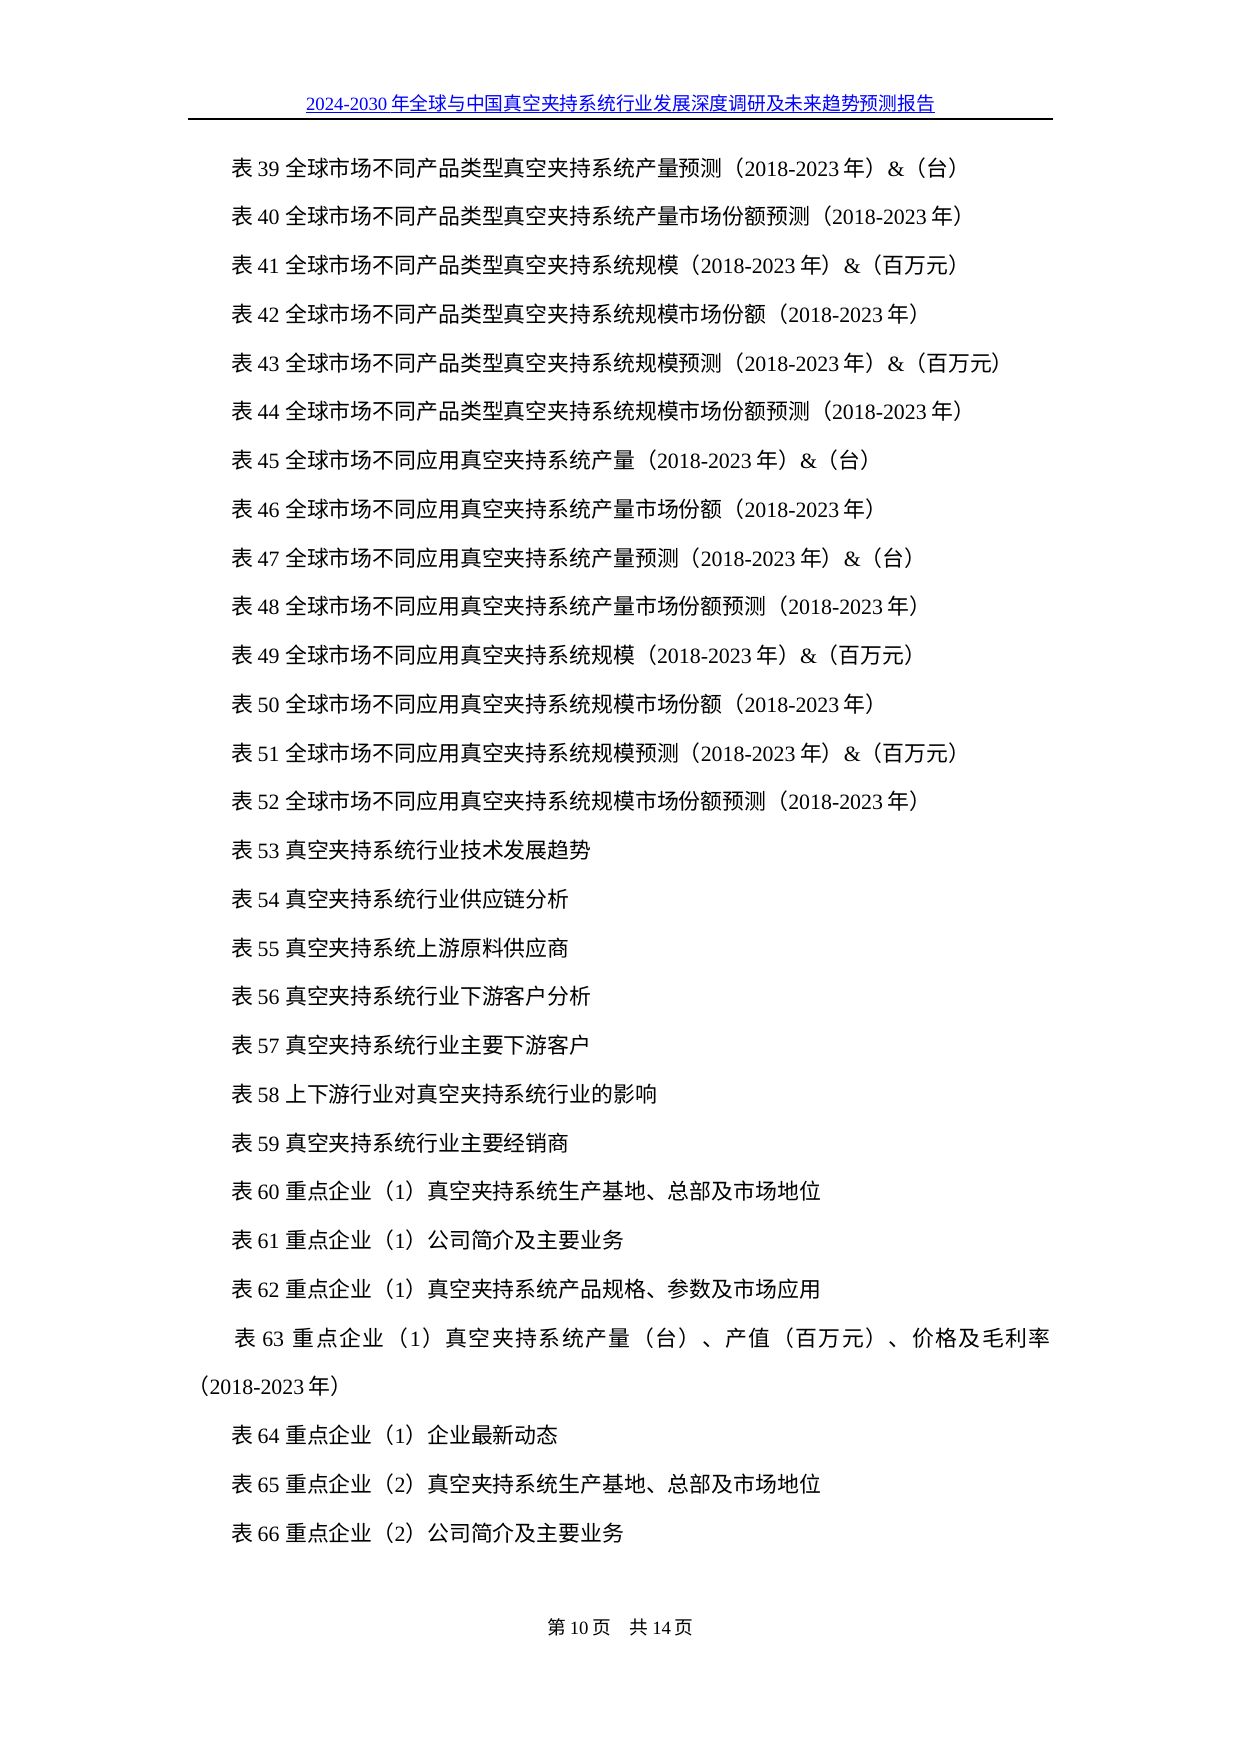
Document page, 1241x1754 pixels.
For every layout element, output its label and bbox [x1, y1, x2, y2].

text [187, 150, 1053, 1548]
